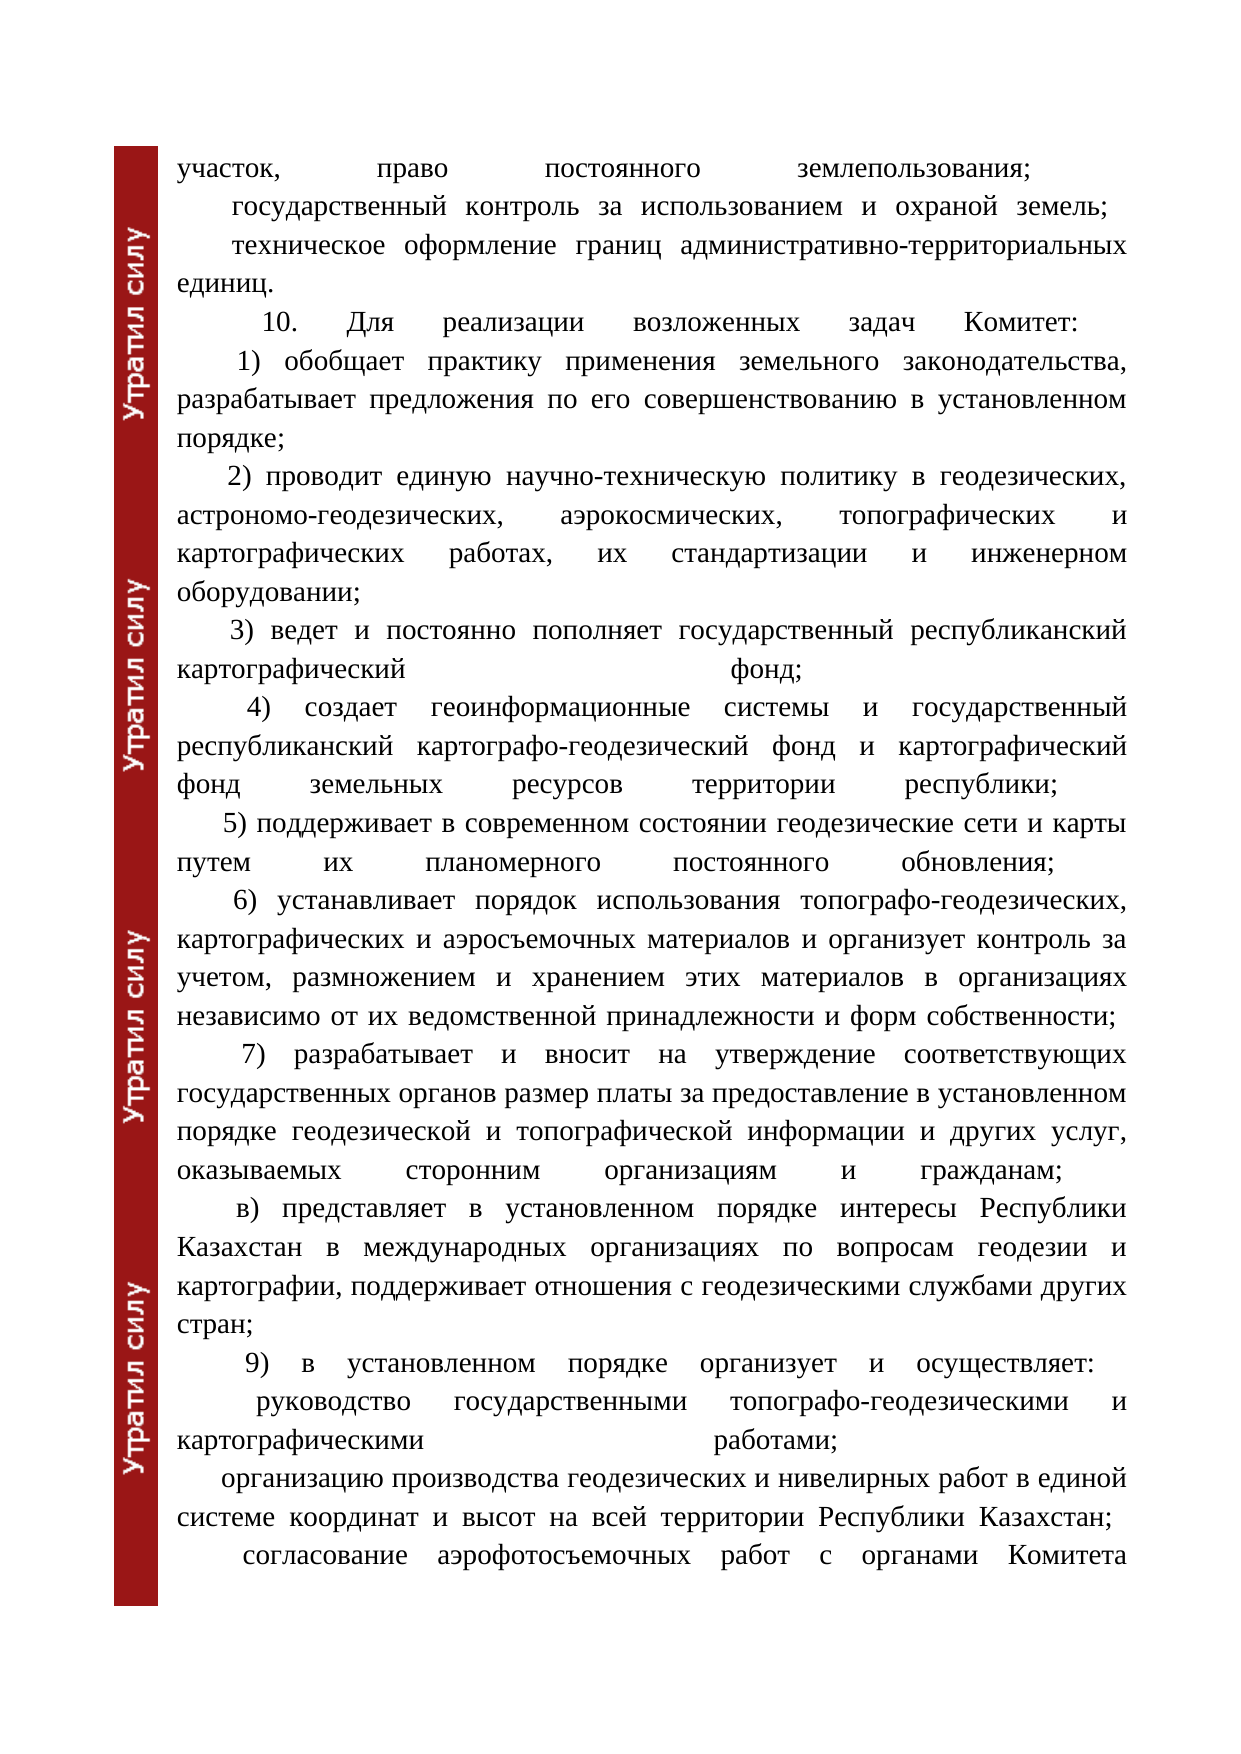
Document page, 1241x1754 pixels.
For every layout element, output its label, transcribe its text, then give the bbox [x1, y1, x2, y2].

picture [114, 1571, 158, 1606]
picture [114, 146, 158, 150]
